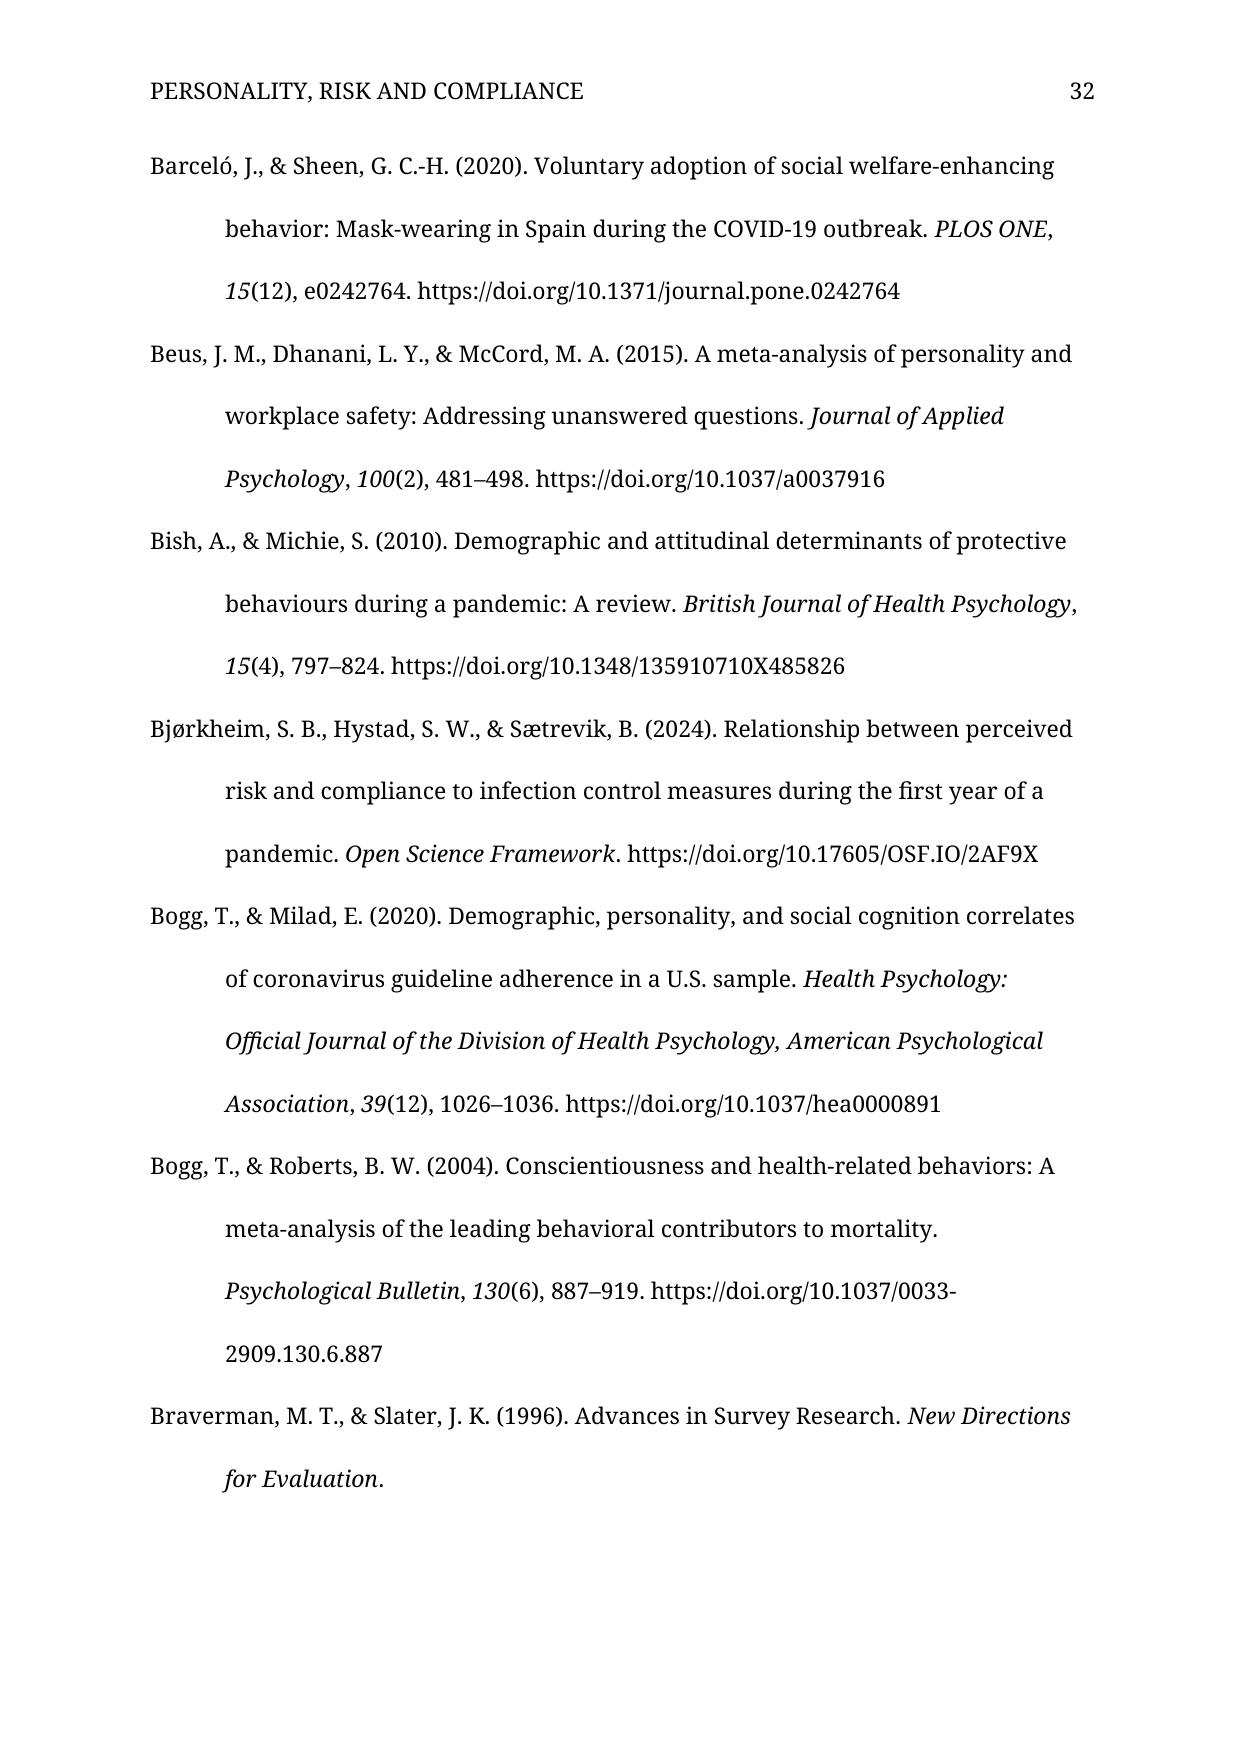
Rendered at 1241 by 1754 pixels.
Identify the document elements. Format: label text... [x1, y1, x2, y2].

text Bjørkheim, S. B., Hystad, S. W., & Sætrevik, B. (2024). Relationship between perceived risk and compliance to infection control measures during the first year of a pandemic. Open Science Framework. https://doi.org/10.17605/OSF.IO/2AF9X [150, 712, 1090, 869]
text Bish, A., & Michie, S. (2010). Demographic and attitudinal determinants of protective behaviours during a pandemic: A review. British Journal of Health Psychology, 15(4), 797–824. https://doi.org/10.1348/135910710X485826 [150, 525, 1090, 681]
text Braverman, M. T., & Slater, J. K. (1996). Advances in Survey Research. New Directions for Evaluation. [150, 1400, 1090, 1494]
text Beus, J. M., Dhanani, L. Y., & McCord, M. A. (2015). A meta-analysis of personality and workplace safety: Addressing unanswered questions. Journal of Applied Psychology, 100(2), 481–498. https://doi.org/10.1037/a0037916 [150, 337, 1090, 494]
text Bogg, T., & Roberts, B. W. (2004). Conscientiousness and health-related behaviors: A meta-analysis of the leading behavioral contributors to mortality. Psychological Bulletin, 130(6), 887–919. https://doi.org/10.1037/0033-2909.130.6.887 [150, 1150, 1090, 1369]
text Barceló, J., & Sheen, G. C.-H. (2020). Voluntary adoption of social welfare-enhancing behavior: Mask-wearing in Spain during the COVID-19 outbreak. PLOS ONE, 15(12), e0242764. https://doi.org/10.1371/journal.pone.0242764 [150, 150, 1090, 306]
text Bogg, T., & Milad, E. (2020). Demographic, personality, and social cognition correlates of coronavirus guideline adherence in a U.S. sample. Health Psychology: Official Journal of the Division of Health Psychology, American Psychological Association, 39(12), 1026–1036. https://doi.org/10.1037/hea0000891 [150, 900, 1090, 1119]
